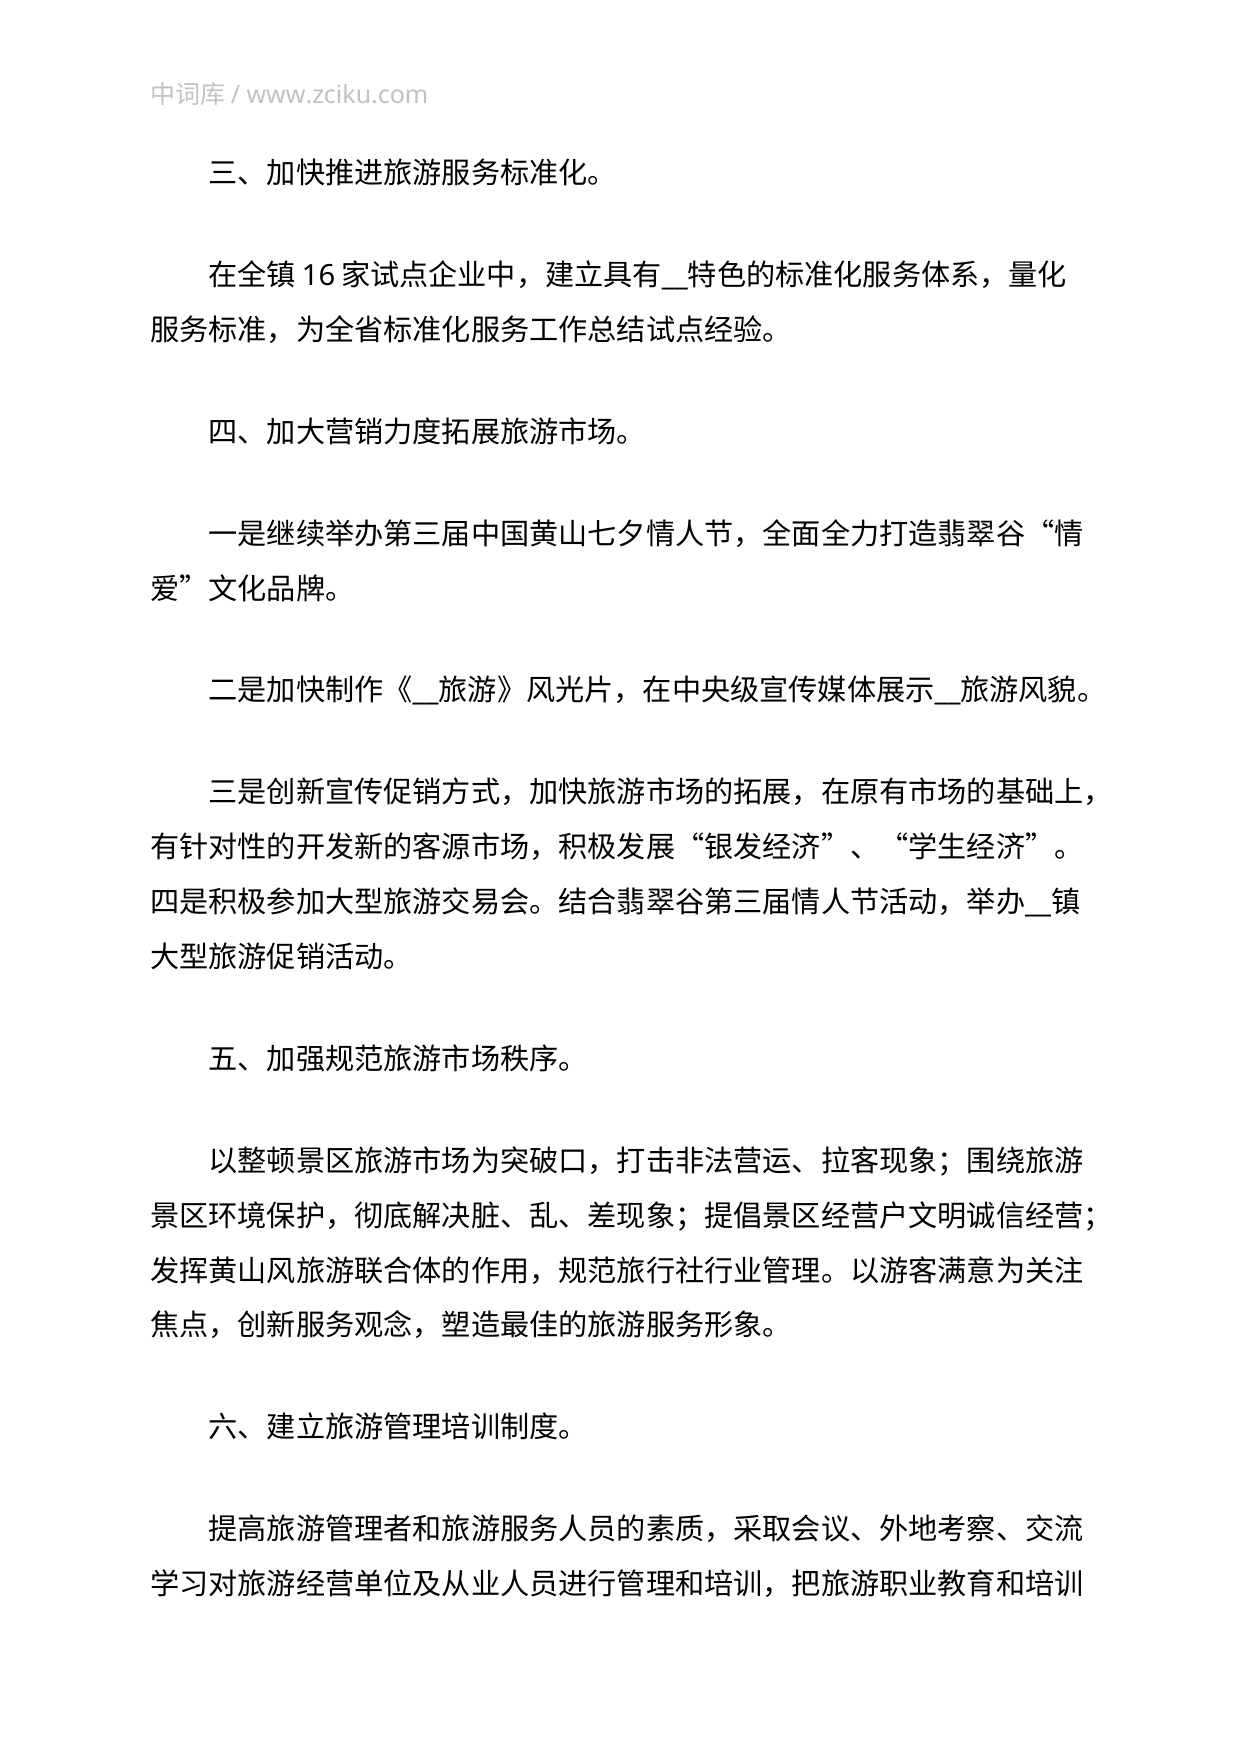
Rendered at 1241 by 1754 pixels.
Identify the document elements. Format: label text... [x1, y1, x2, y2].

text 三、加快推进旅游服务标准化。 [150, 150, 1090, 192]
text 一是继续举办第三届中国黄山七夕情人节，全面全力打造翡翠谷“情爱”文化品牌。 [150, 510, 1090, 607]
text 五、加强规范旅游市场秩序。 [150, 1036, 1090, 1078]
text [150, 1506, 1090, 1603]
text 三是创新宣传促销方式，加快旅游市场的拓展，在原有市场的基础上，有针对性的开发新的客源市场，积极发展“银发经济”、“学生经济”。四是积极参加大型旅游交易会。结合翡翠谷第三届情人节活动，举办__镇大型旅游促销活动。 [150, 769, 1090, 976]
text 以整顿景区旅游市场为突破口，打击非法营运、拉客现象；围绕旅游景区环境保护，彻底解决脏、乱、差现象；提倡景区经营户文明诚信经营；发挥黄山风旅游联合体的作用，规范旅行社行业管理。以游客满意为关注焦点，创新服务观念，塑造最佳的旅游服务形象。 [150, 1137, 1090, 1344]
text 六、建立旅游管理培训制度。 [150, 1404, 1090, 1446]
text 二是加快制作《__旅游》风光片，在中央级宣传媒体展示__旅游风貌。 [150, 667, 1090, 709]
text 在全镇16家试点企业中，建立具有__特色的标准化服务体系，量化服务标准，为全省标准化服务工作总结试点经验。 [150, 252, 1090, 349]
text 四、加大营销力度拓展旅游市场。 [150, 408, 1090, 451]
